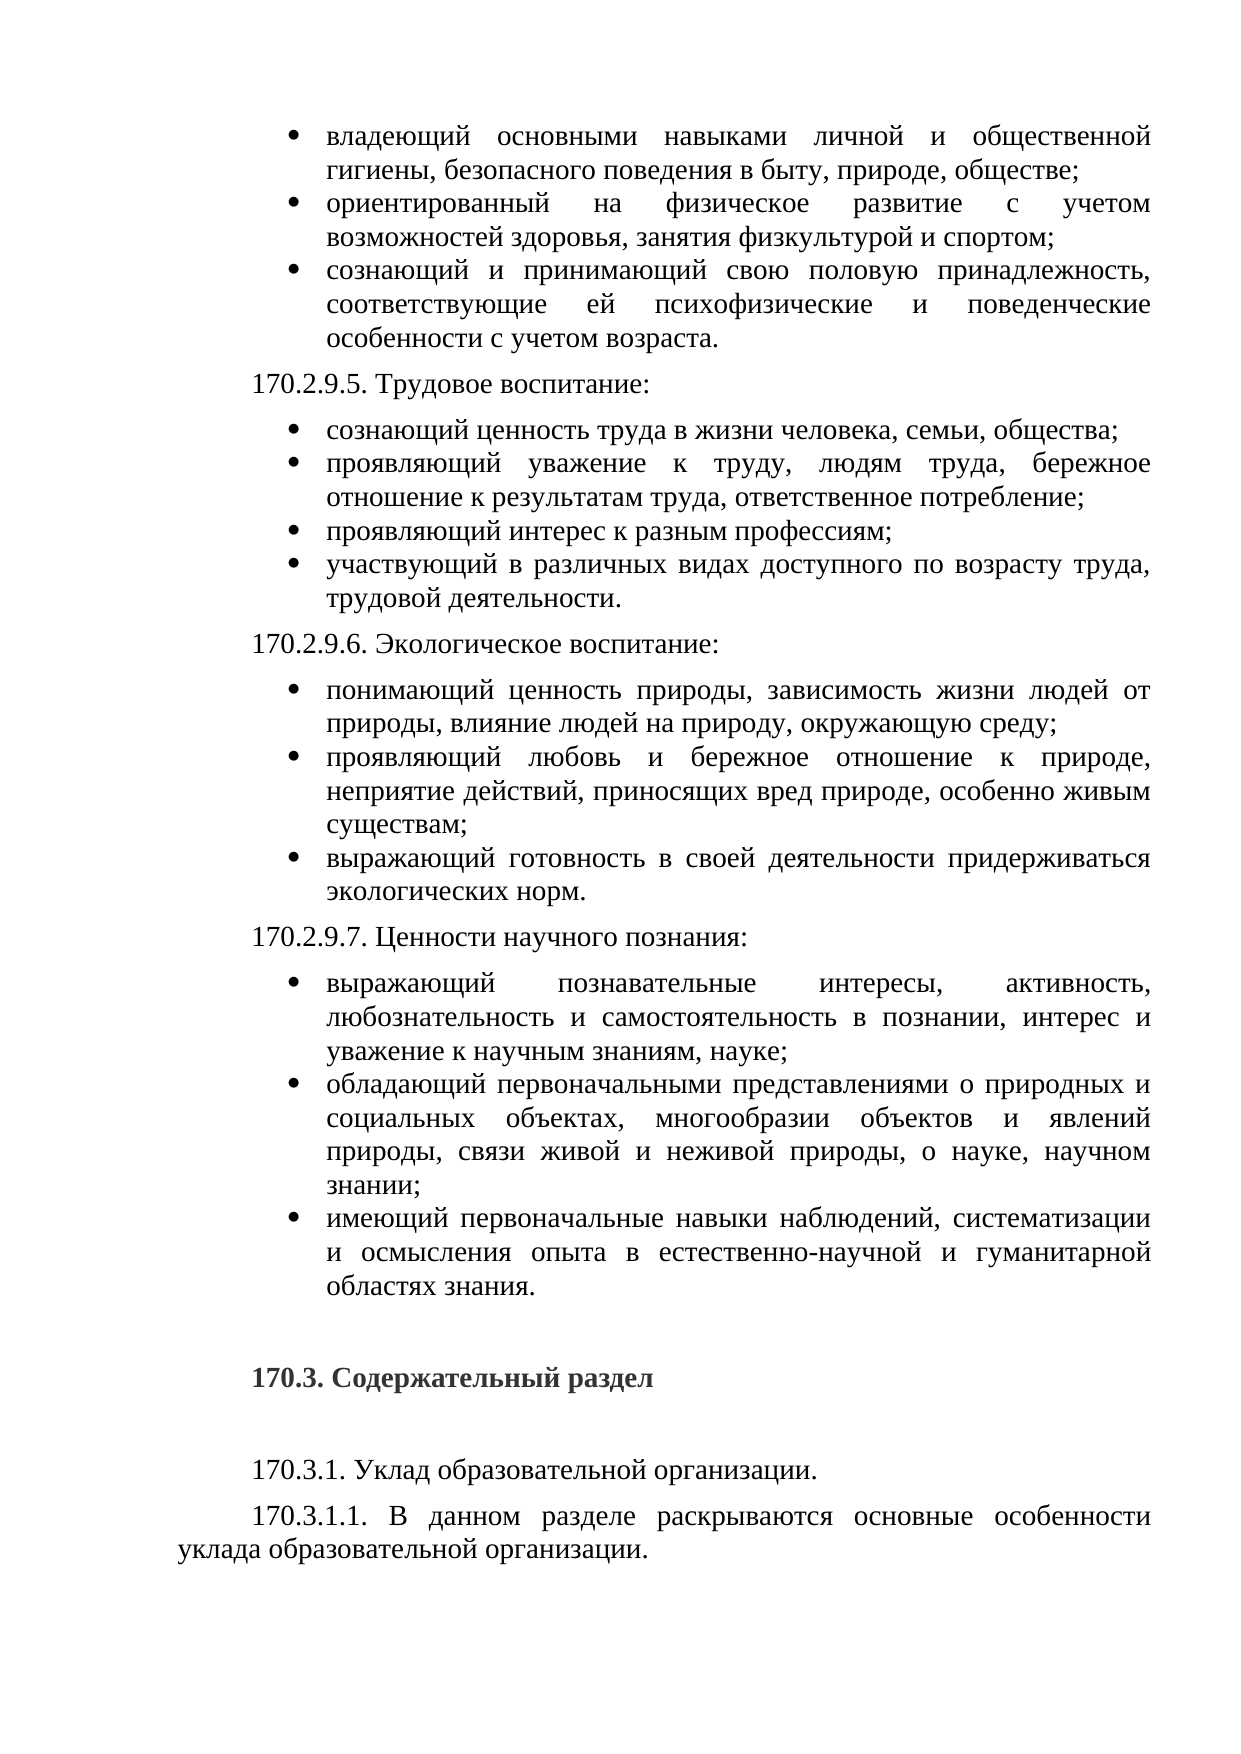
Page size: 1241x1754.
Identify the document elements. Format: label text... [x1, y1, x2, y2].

list понимающий ценность природы, зависимость жизни людей от природы, влияние людей на природу, окружающую среду; [288, 672, 1152, 739]
list участвующий в различных видах доступного по возрасту труда, трудовой деятельности. [288, 546, 1152, 613]
text 170.2.9.7. Ценности научного познания: [177, 919, 1152, 953]
list проявляющий интерес к разным профессиям; [288, 513, 1152, 546]
text 170.2.9.5. Трудовое воспитание: [177, 366, 1152, 399]
list проявляющий уважение к труду, людям труда, бережное отношение к результатам труда, ответственное потребление; [288, 445, 1152, 513]
list имеющий первоначальные навыки наблюдений, систематизации и осмысления опыта в естественно-научной и гуманитарной областях знания. [288, 1201, 1152, 1301]
list выражающий готовность в своей деятельности придерживаться экологических норм. [288, 840, 1152, 907]
text 170.3.1. Уклад образовательной организации. [177, 1452, 1152, 1486]
list обладающий первоначальными представлениями о природных и социальных объектах, многообразии объектов и явлений природы, связи живой и неживой природы, о науке, научном знании; [288, 1066, 1152, 1201]
text 170.2.9.6. Экологическое воспитание: [177, 626, 1152, 659]
list ориентированный на физическое развитие с учетом возможностей здоровья, занятия физкультурой и спортом; [288, 185, 1152, 252]
list выражающий познавательные интересы, активность, любознательность и самостоятельность в познании, интерес и уважение к научным знаниям, науке; [288, 966, 1152, 1066]
text 170.3.1.1. В данном разделе раскрываются основные особенности уклада образовательной организации. [177, 1498, 1152, 1565]
list проявляющий любовь и бережное отношение к природе, неприятие действий, приносящих вред природе, особенно живым существам; [288, 739, 1152, 840]
list сознающий и принимающий свою половую принадлежность, соответствующие ей психофизические и поведенческие особенности с учетом возраста. [288, 252, 1152, 353]
list сознающий ценность труда в жизни человека, семьи, общества; [288, 412, 1152, 445]
list владеющий основными навыками личной и общественной гигиены, безопасного поведения в быту, природе, обществе; [288, 118, 1152, 185]
text 170.3. Содержательный раздел [177, 1360, 1152, 1393]
